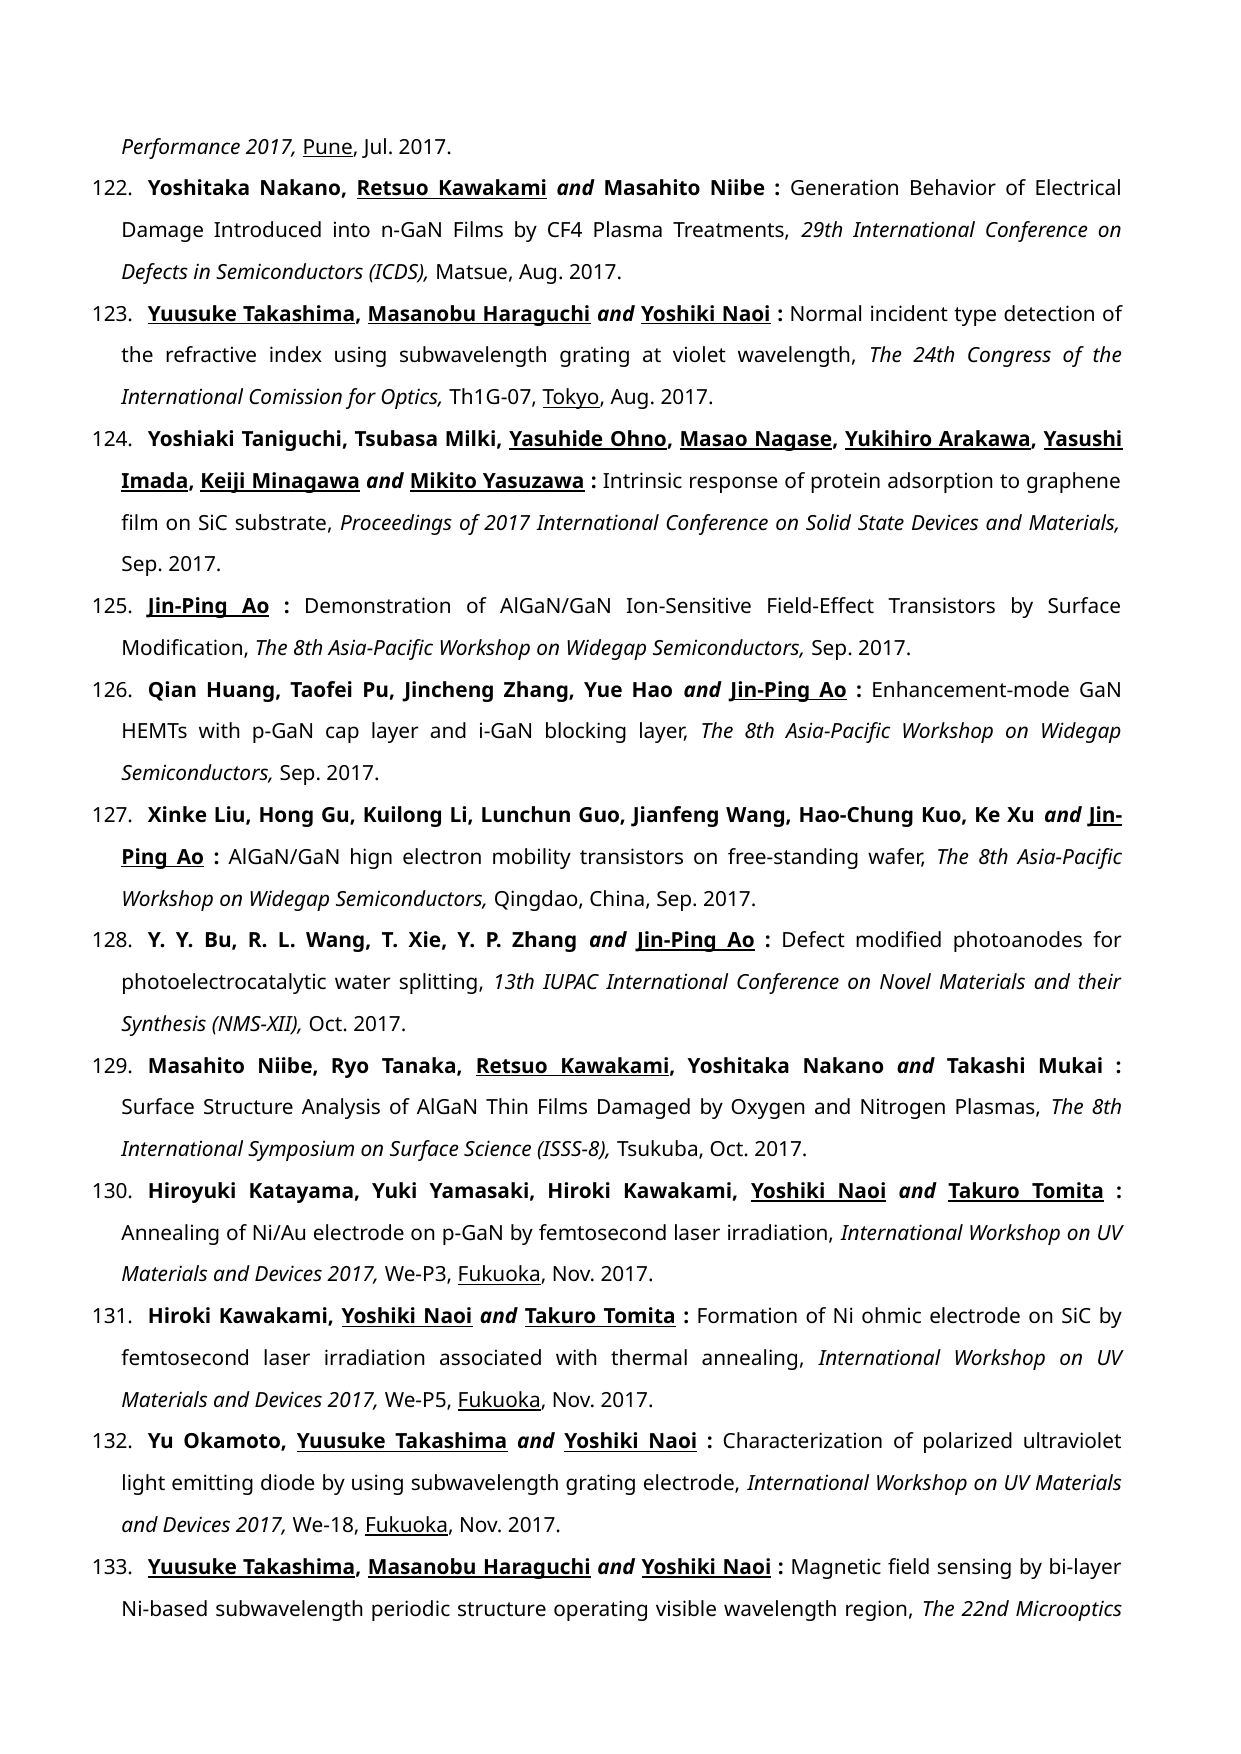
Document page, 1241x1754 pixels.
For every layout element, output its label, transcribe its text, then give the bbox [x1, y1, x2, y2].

list Hiroki Kawakami, Yoshiki Naoi and Takuro Tomita : Formation of Ni ohmic electrode on SiC by femtosecond laser irradiation associated with thermal annealing, International Workshop on UV Materials and Devices 2017, We-P5, Fukuoka, Nov. 2017. [92, 1295, 1122, 1420]
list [92, 125, 1122, 167]
list Jin-Ping Ao : Demonstration of AlGaN/GaN Ion-Sensitive Field-Effect Transistors by Surface Modification, The 8th Asia-Pacific Workshop on Widegap Semiconductors, Sep. 2017. [92, 584, 1122, 668]
list Yu Okamoto, Yuusuke Takashima and Yoshiki Naoi : Characterization of polarized ultraviolet light emitting diode by using subwavelength grating electrode, International Workshop on UV Materials and Devices 2017, We-18, Fukuoka, Nov. 2017. [92, 1420, 1122, 1545]
list Yoshitaka Nakano, Retsuo Kawakami and Masahito Niibe : Generation Behavior of Electrical Damage Introduced into n-GaN Films by CF4 Plasma Treatments, 29th International Conference on Defects in Semiconductors (ICDS), Matsue, Aug. 2017. [92, 167, 1122, 292]
list Qian Huang, Taofei Pu, Jincheng Zhang, Yue Hao and Jin-Ping Ao : Enhancement-mode GaN HEMTs with p-GaN cap layer and i-GaN blocking layer, The 8th Asia-Pacific Workshop on Widegap Semiconductors, Sep. 2017. [92, 668, 1122, 793]
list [92, 1545, 1122, 1629]
list Yuusuke Takashima, Masanobu Haraguchi and Yoshiki Naoi : Normal incident type detection of the refractive index using subwavelength grating at violet wavelength, The 24th Congress of the International Comission for Optics, Th1G-07, Tokyo, Aug. 2017. [92, 292, 1122, 417]
list Yoshiaki Taniguchi, Tsubasa Milki, Yasuhide Ohno, Masao Nagase, Yukihiro Arakawa, Yasushi Imada, Keiji Minagawa and Mikito Yasuzawa : Intrinsic response of protein adsorption to graphene film on SiC substrate, Proceedings of 2017 International Conference on Solid State Devices and Materials, Sep. 2017. [92, 417, 1122, 584]
list Masahito Niibe, Ryo Tanaka, Retsuo Kawakami, Yoshitaka Nakano and Takashi Mukai : Surface Structure Analysis of AlGaN Thin Films Damaged by Oxygen and Nitrogen Plasmas, The 8th International Symposium on Surface Science (ISSS-8), Tsukuba, Oct. 2017. [92, 1044, 1122, 1169]
list Hiroyuki Katayama, Yuki Yamasaki, Hiroki Kawakami, Yoshiki Naoi and Takuro Tomita : Annealing of Ni/Au electrode on p-GaN by femtosecond laser irradiation, International Workshop on UV Materials and Devices 2017, We-P3, Fukuoka, Nov. 2017. [92, 1169, 1122, 1295]
list Xinke Liu, Hong Gu, Kuilong Li, Lunchun Guo, Jianfeng Wang, Hao-Chung Kuo, Ke Xu and Jin-Ping Ao : AlGaN/GaN hign electron mobility transistors on free-standing wafer, The 8th Asia-Pacific Workshop on Widegap Semiconductors, Qingdao, China, Sep. 2017. [92, 793, 1122, 919]
list Y. Y. Bu, R. L. Wang, T. Xie, Y. P. Zhang and Jin-Ping Ao : Defect modified photoanodes for photoelectrocatalytic water splitting, 13th IUPAC International Conference on Novel Materials and their Synthesis (NMS-XII), Oct. 2017. [92, 919, 1122, 1044]
